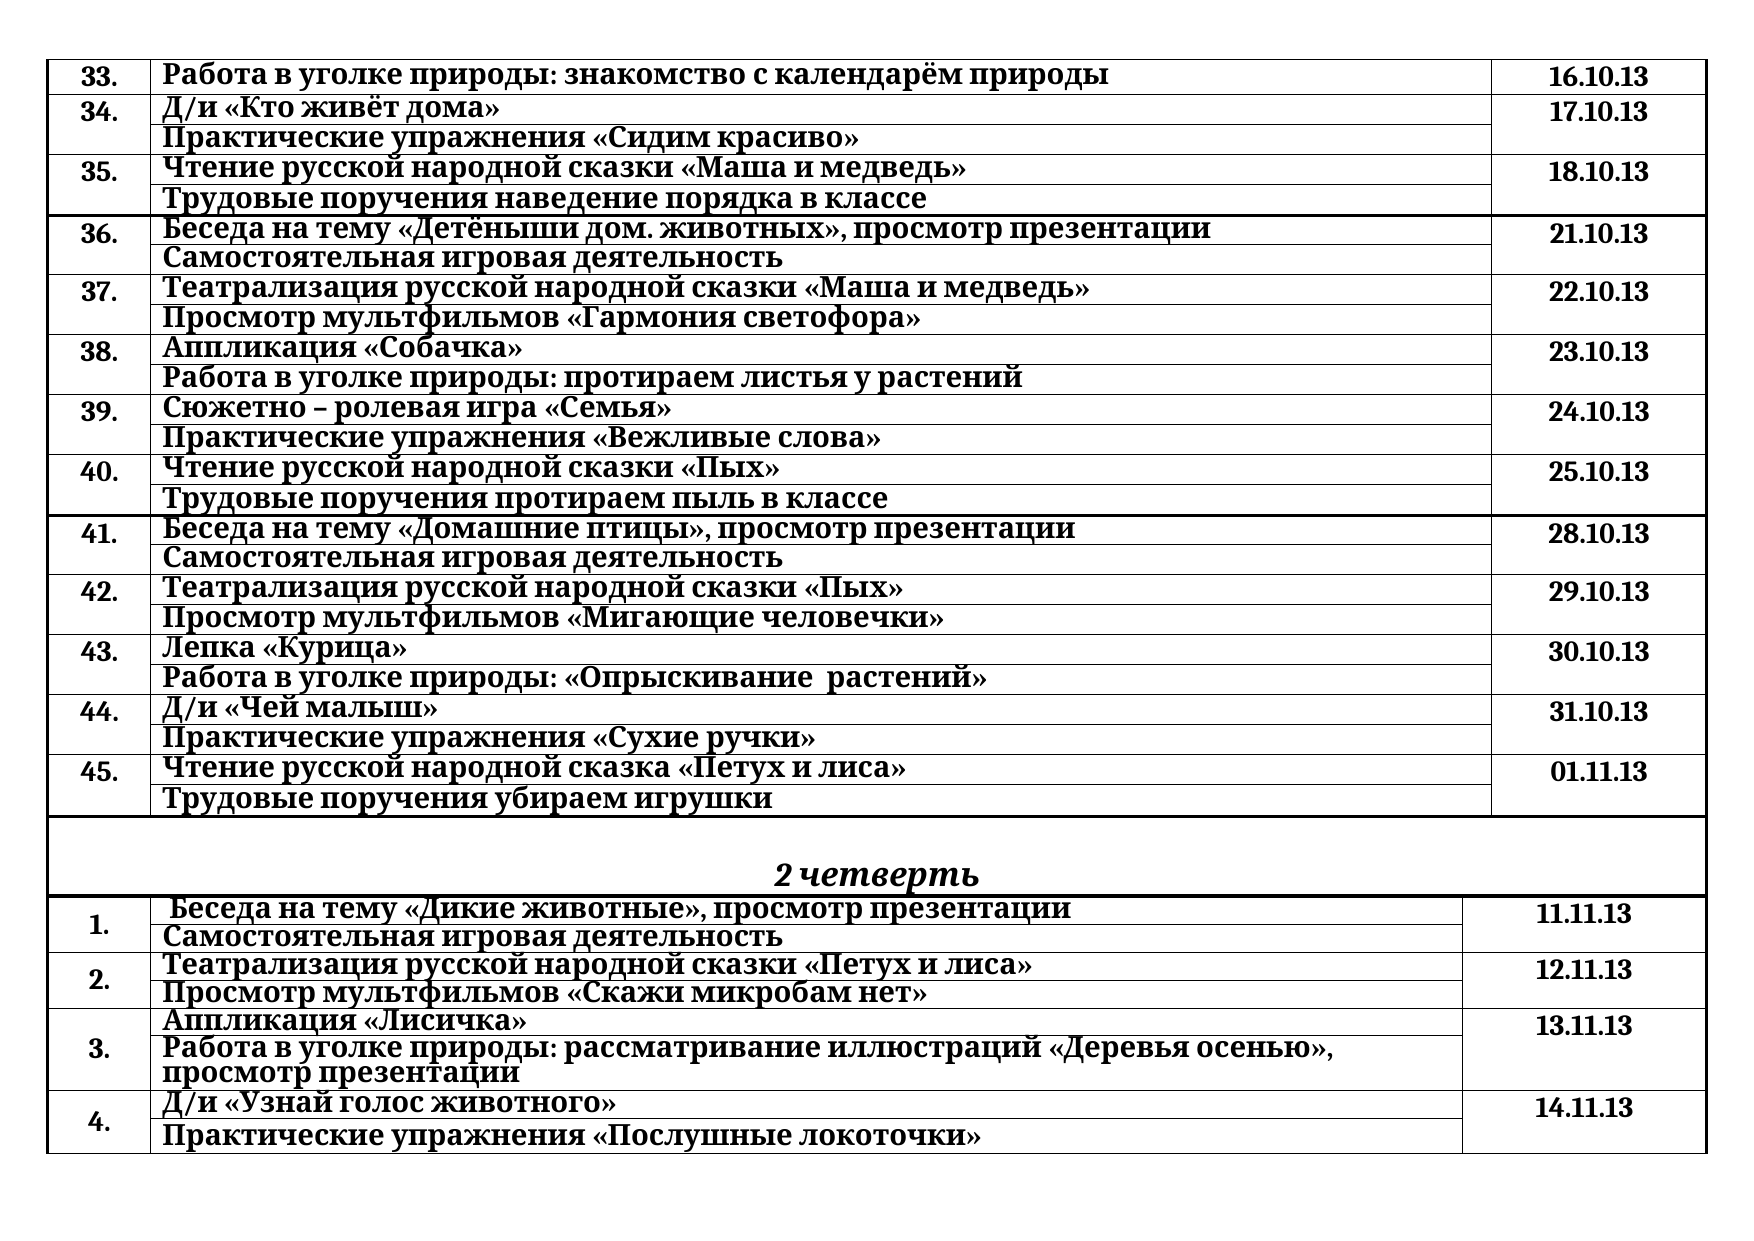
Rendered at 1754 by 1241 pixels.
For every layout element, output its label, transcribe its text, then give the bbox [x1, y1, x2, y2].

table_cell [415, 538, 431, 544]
table_cell Театрализация русской народной сказки «Пых» [151, 575, 1491, 604]
table_cell 01.11.13 [1492, 755, 1705, 814]
table_cell Просмотр мультфильмов «Скажи микробам нет» [431, 981, 1462, 1008]
table_cell 21.10.13 [1492, 217, 1705, 274]
table_cell Просмотр мультфильмов «Мигающие человечки» [151, 605, 427, 634]
table_cell 38. [49, 335, 150, 394]
table_cell 37. [49, 275, 150, 334]
table_cell Работа в уголке природы: рассматривание иллюстраций «Деревья осенью», просмотр презентации [151, 1036, 1462, 1090]
table_cell Практические упражнения «Вежливые слова» [151, 425, 1491, 454]
table_cell 16.10.13 [1492, 60, 1705, 94]
table_cell Театрализация русской народной сказки «Маша и медведь» [151, 275, 1491, 304]
table_cell 13.11.13 [1463, 1009, 1705, 1090]
table_cell Беседа на тему «Домашние птицы», просмотр презентации [430, 517, 1491, 544]
table_cell Просмотр мультфильмов «Мигающие человечки» [431, 605, 1491, 634]
table_cell Беседа на тему «Детёныши дом. животных», просмотр презентации [151, 217, 420, 244]
table_cell Трудовые поручения убираем игрушки [151, 785, 1491, 814]
table_cell Самостоятельная игровая деятельность [151, 925, 1462, 952]
table_cell 30.10.13 [1492, 635, 1705, 694]
table_cell Работа в уголке природы: протираем листья у растений [151, 365, 1491, 394]
table_cell 33. [49, 60, 150, 94]
table_cell Просмотр мультфильмов «Скажи микробам нет» [151, 981, 427, 1008]
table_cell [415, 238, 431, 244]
table_cell 28.10.13 [1492, 517, 1705, 574]
table_cell Аппликация «Собачка» [151, 335, 1491, 364]
table_cell Лепка «Курица» [151, 635, 1491, 664]
table_cell 17.10.13 [1492, 95, 1705, 154]
table_cell Практические упражнения «Послушные локоточки» [151, 1119, 1462, 1152]
table_cell 25.10.13 [1492, 455, 1705, 514]
table_cell Просмотр мультфильмов «Гармония светофора» [431, 305, 837, 334]
table_cell 1. [49, 898, 150, 952]
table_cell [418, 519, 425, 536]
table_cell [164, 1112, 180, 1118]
table_cell Трудовые поручения наведение порядка в классе [151, 185, 1491, 214]
table_cell 11.11.13 [1463, 898, 1705, 952]
table_cell Самостоятельная игровая деятельность [151, 545, 1491, 574]
table_cell Беседа на тему «Дикие животные», просмотр презентации [151, 898, 426, 924]
table_cell 35. [49, 155, 150, 214]
table_cell Беседа на тему «Домашние птицы», просмотр презентации [151, 517, 420, 544]
table_cell Просмотр мультфильмов «Гармония светофора» [151, 305, 427, 334]
table_cell Просмотр мультфильмов «Гармония светофора» [841, 305, 1491, 334]
table_cell Д/и «Кто живёт дома» [151, 95, 1491, 124]
table_cell Самостоятельная игровая деятельность [151, 245, 1491, 274]
table_cell 31.10.13 [1492, 695, 1705, 754]
table_cell Работа в уголке природы: «Опрыскивание растений» [151, 665, 1491, 694]
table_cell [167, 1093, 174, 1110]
table_cell Практические упражнения «Сидим красиво» [151, 125, 1491, 154]
table_cell Сюжетно – ролевая игра «Семья» [151, 395, 1491, 424]
table_cell 42. [49, 575, 150, 634]
table_cell 41. [49, 517, 150, 574]
table_cell Трудовые поручения протираем пыль в классе [151, 485, 1491, 514]
table_cell 44. [49, 695, 150, 754]
table_cell Д/и «Чей малыш» [151, 695, 1491, 724]
table_cell 14.11.13 [1463, 1091, 1705, 1152]
table_cell Беседа на тему «Дикие животные», просмотр презентации [436, 898, 1462, 924]
table_cell Чтение русской народной сказки «Пых» [151, 455, 1491, 484]
table_cell 43. [49, 635, 150, 694]
table_cell Д/и «Узнай голос животного» [179, 1091, 1462, 1118]
table_cell 39. [49, 395, 150, 454]
table_cell 2 четверть [49, 818, 1705, 894]
table_cell 22.10.13 [1492, 275, 1705, 334]
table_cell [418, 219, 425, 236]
table_cell Театрализация русской народной сказки «Петух и лиса» [151, 953, 1462, 980]
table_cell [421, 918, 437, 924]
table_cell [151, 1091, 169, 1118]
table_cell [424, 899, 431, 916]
table_cell 18.10.13 [1492, 155, 1705, 214]
table_cell 3. [49, 1009, 150, 1090]
table_cell Беседа на тему «Детёныши дом. животных», просмотр презентации [430, 217, 1491, 244]
table_cell Чтение русской народной сказка «Петух и лиса» [151, 755, 1491, 784]
table_cell Работа в уголке природы: знакомство с календарём природы [151, 60, 1491, 94]
table_cell 4. [49, 1091, 150, 1152]
table_cell 23.10.13 [1492, 335, 1705, 394]
table_cell Практические упражнения «Сухие ручки» [151, 725, 1491, 754]
table_cell 36. [49, 217, 150, 274]
table_cell 40. [49, 455, 150, 514]
table_cell 34. [49, 95, 150, 154]
table_cell 24.10.13 [1492, 395, 1705, 454]
table_cell 29.10.13 [1492, 575, 1705, 634]
table_cell 12.11.13 [1463, 953, 1705, 1008]
table_cell 45. [49, 755, 150, 814]
table_cell Аппликация «Лисичка» [151, 1009, 1462, 1035]
table_cell Чтение русской народной сказки «Маша и медведь» [151, 155, 1491, 184]
table_cell 2. [49, 953, 150, 1008]
